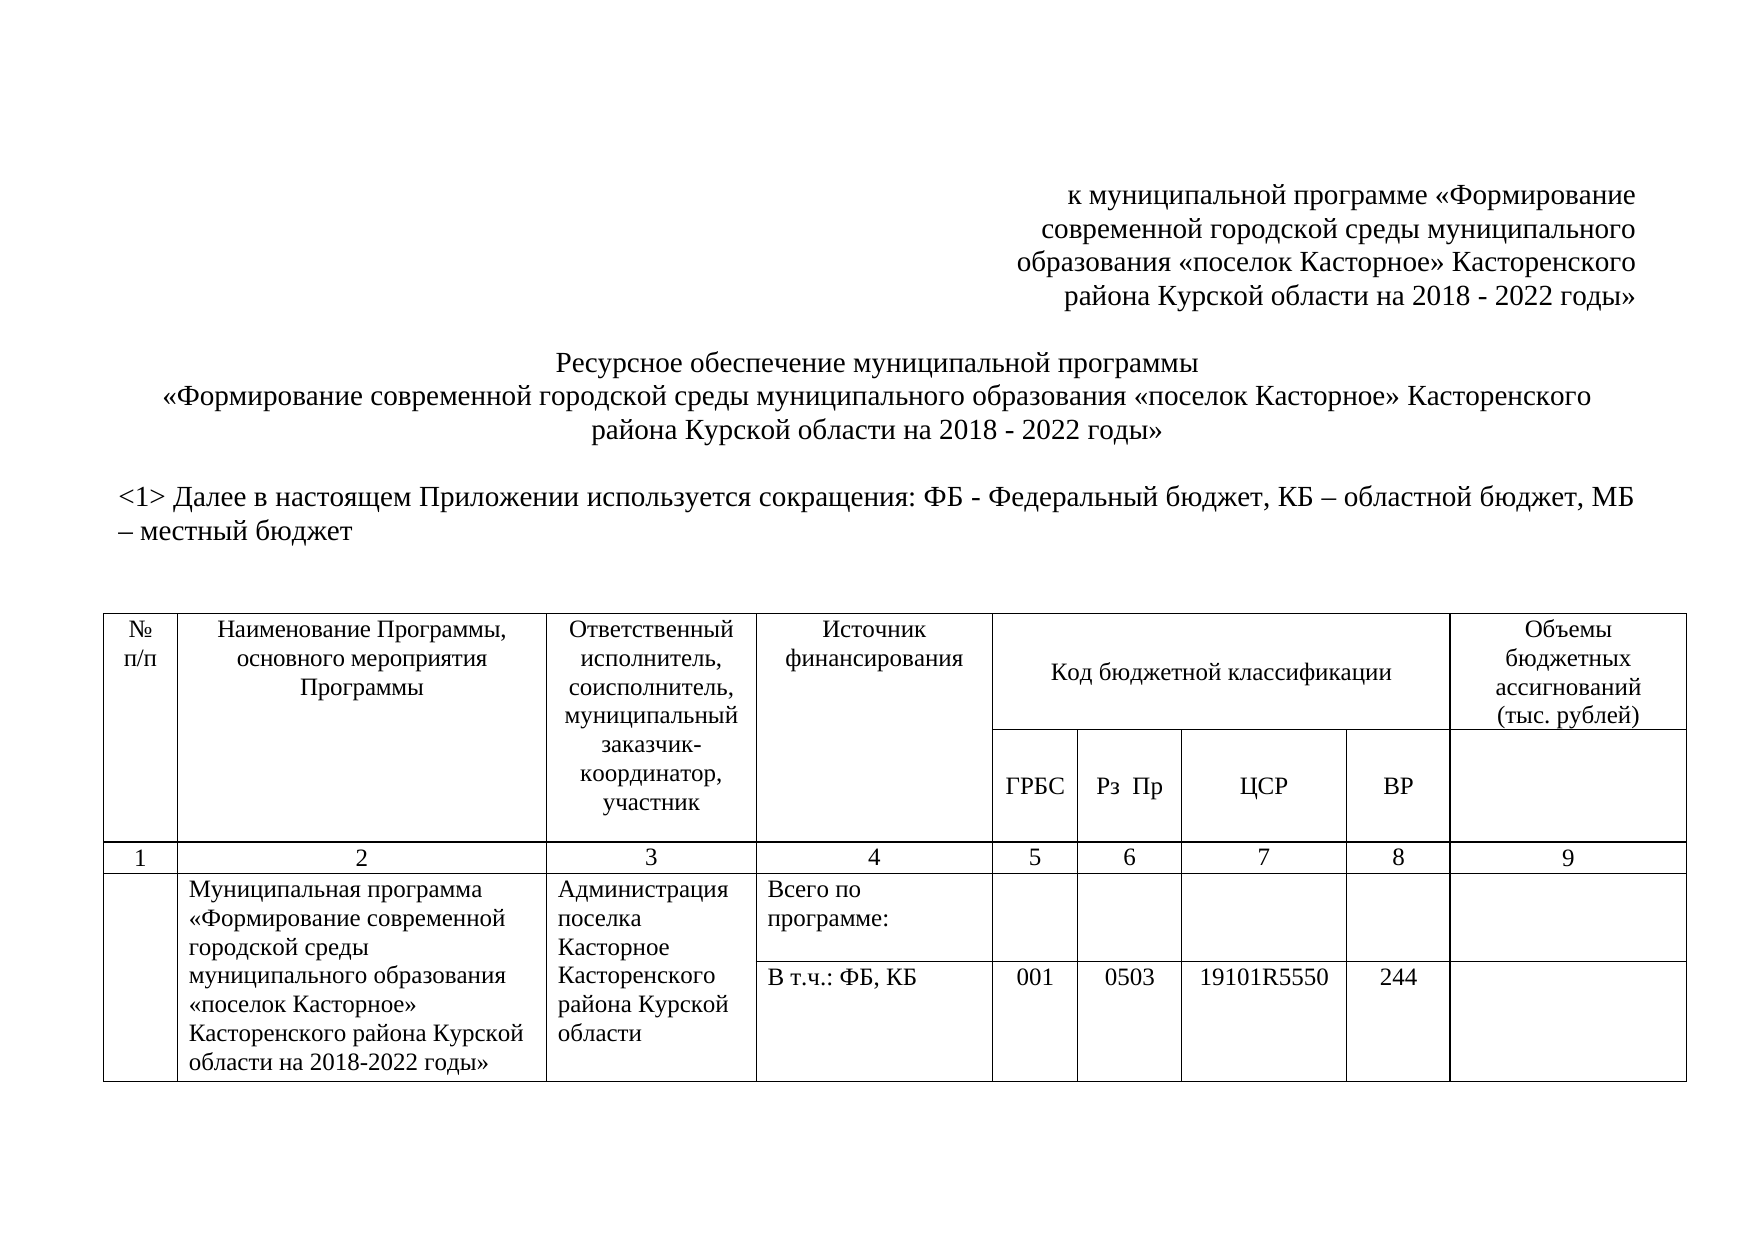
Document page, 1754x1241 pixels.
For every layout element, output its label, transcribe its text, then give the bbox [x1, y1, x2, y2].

table_cell [1347, 874, 1449, 961]
table_cell [1451, 874, 1686, 961]
table_cell 9 [1451, 843, 1686, 873]
table_cell ВР [1347, 730, 1449, 841]
table_cell Всего по программе: [757, 874, 992, 961]
table_cell 4 [757, 843, 992, 873]
table_cell [1451, 962, 1686, 1081]
table_cell 19101R5550 [1182, 962, 1346, 1081]
table_cell [104, 874, 177, 1081]
table_cell 5 [993, 843, 1077, 873]
table_cell 6 [1078, 843, 1181, 873]
text <1> Далее в настоящем Приложении используется сокращения: ФБ - Федеральный бюджет, КБ – областной бюджет, МБ – местный бюджет [118, 479, 1636, 546]
table_cell 001 [993, 962, 1077, 1081]
table_header Ответственный исполнитель, соисполнитель, муниципальный заказчик-координатор, участник [547, 614, 756, 841]
table_cell Муниципальная программа «Формирование современной городской среды муниципального образования «поселок Касторное» Касторенского района Курской области на 2018-2022 годы» [178, 874, 546, 1081]
table_cell ЦСР [1182, 730, 1346, 841]
table_cell [993, 874, 1077, 961]
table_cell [547, 874, 756, 1081]
table_cell 1 [104, 843, 177, 873]
table_header Объемы бюджетных ассигнований (тыс. рублей) [1451, 614, 1686, 729]
table_cell 7 [1182, 843, 1346, 873]
table_header Наименование Программы, основного мероприятия Программы [178, 614, 546, 841]
table_cell ГРБС [993, 730, 1077, 841]
text Ресурсное обеспечение муниципальной программы [118, 345, 1636, 378]
table_cell [1078, 874, 1181, 961]
table_cell [1451, 730, 1686, 841]
table_header Источник финансирования [757, 614, 992, 841]
text «Формирование современной городской среды муниципального образования «поселок Касторное» Касторенского района Курской области на 2018 - 2022 годы» [118, 378, 1636, 446]
table_header № п/п [104, 614, 177, 841]
table_cell Рз Пр [1078, 730, 1181, 841]
table_cell В т.ч.: ФБ, КБ [757, 962, 992, 1081]
table_cell 244 [1347, 962, 1449, 1081]
table_cell 8 [1347, 843, 1449, 873]
table_cell 2 [178, 843, 546, 873]
table_cell [1182, 874, 1346, 961]
table_cell 3 [547, 843, 756, 873]
table_cell 0503 [1078, 962, 1181, 1081]
text к муниципальной программе «Формирование современной городской среды муниципального образования «поселок Касторное» Касторенского района Курской области на 2018 - 2022 годы» [945, 177, 1636, 311]
table_header Код бюджетной классификации [993, 614, 1449, 729]
